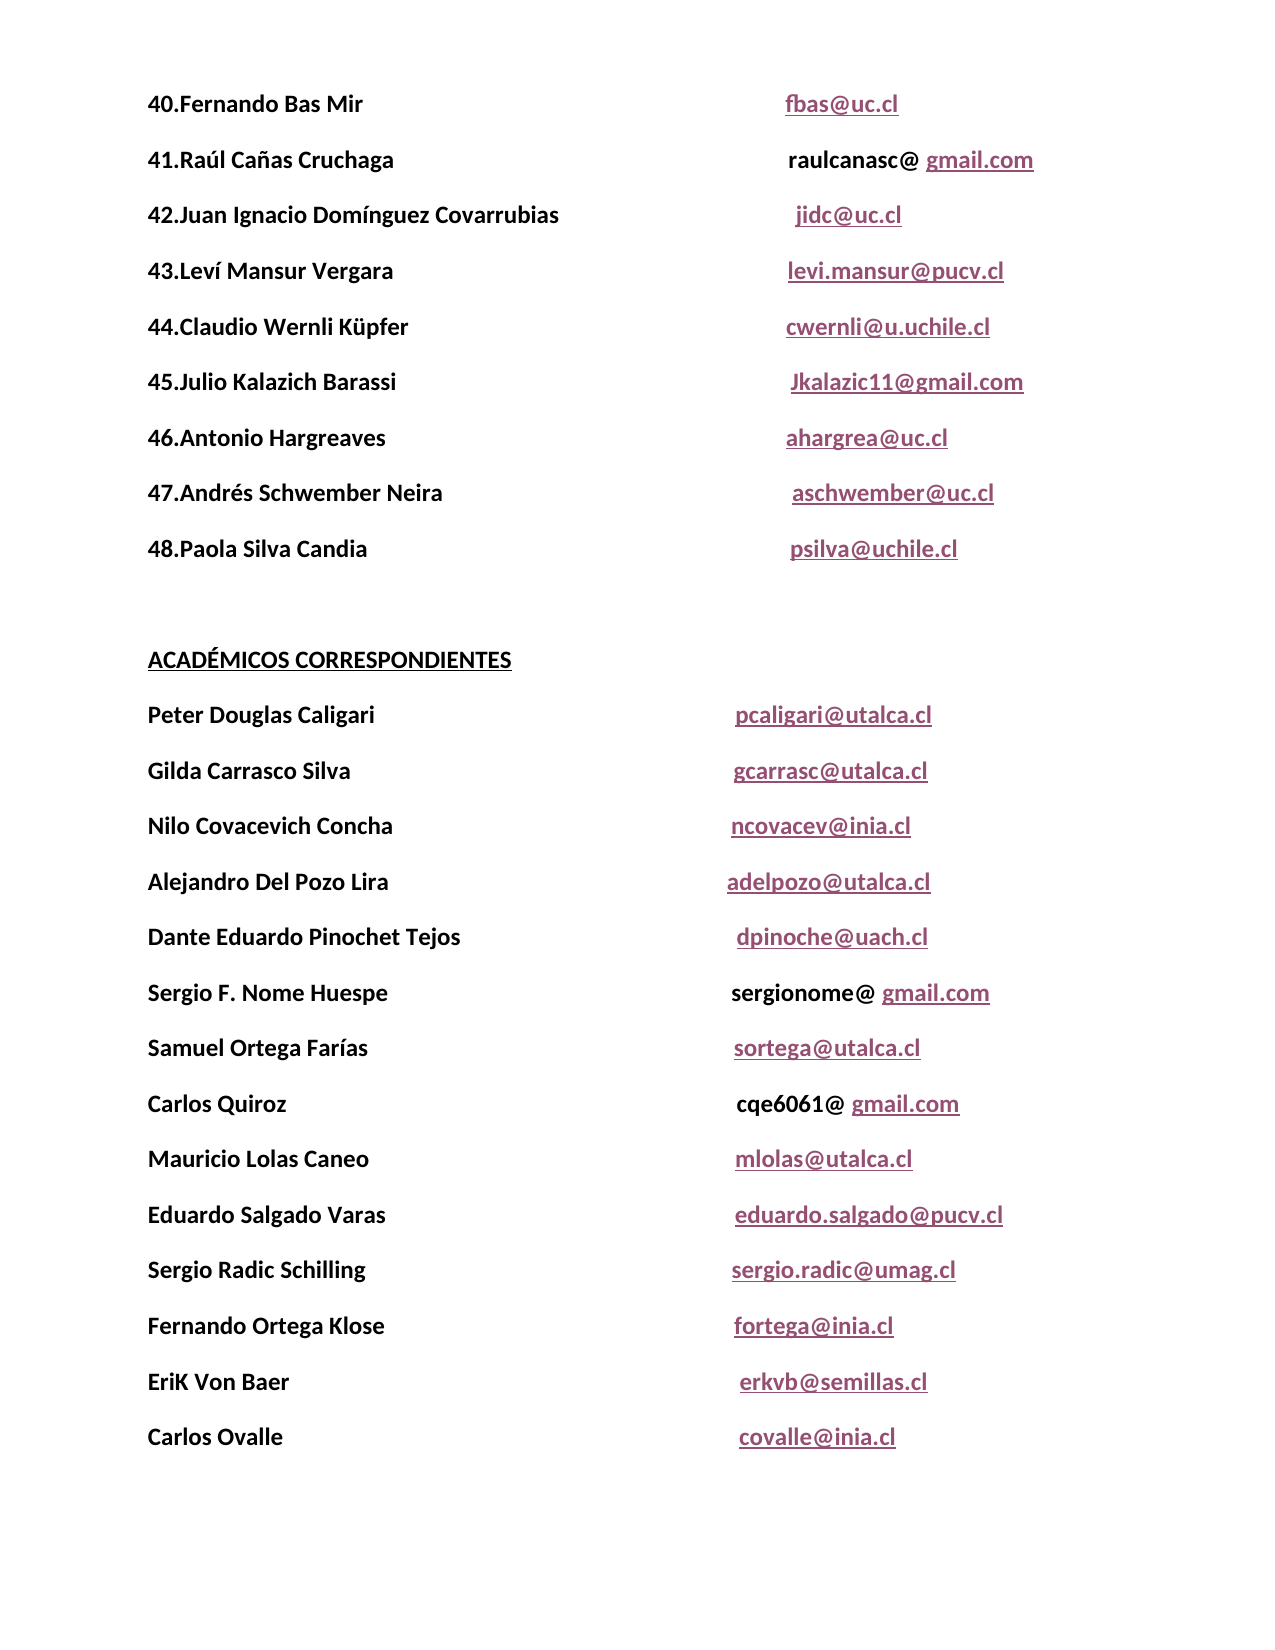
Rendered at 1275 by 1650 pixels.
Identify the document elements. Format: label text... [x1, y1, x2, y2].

text 46.Antonio Hargreaves ahargrea@uc.cl [148, 422, 1127, 452]
text 41.Raúl Cañas Cruchaga raulcanasc@ gmail.com [148, 144, 1127, 175]
text Mauricio Lolas Caneo mlolas@utalca.cl [148, 1143, 1127, 1174]
text 47.Andrés Schwember Neira aschwember@uc.cl [148, 477, 1127, 508]
text Fernando Ortega Klose fortega@inia.cl [148, 1310, 1127, 1341]
text Eduardo Salgado Varas eduardo.salgado@pucv.cl [148, 1199, 1127, 1229]
text Sergio F. Nome Huespe sergionome@ gmail.com [148, 977, 1127, 1007]
text Sergio Radic Schilling sergio.radic@umag.cl [148, 1254, 1127, 1285]
text Peter Douglas Caligari pcaligari@utalca.cl [148, 699, 1127, 730]
text 43.Leví Mansur Vergara levi.mansur@pucv.cl [148, 255, 1127, 286]
text Samuel Ortega Farías sortega@utalca.cl [148, 1032, 1127, 1063]
text 44.Claudio Wernli Küpfer cwernli@u.uchile.cl [148, 311, 1127, 341]
text Carlos Quiroz cqe6061@ gmail.com [148, 1088, 1127, 1118]
text 45.Julio Kalazich Barassi Jkalazic11@gmail.com [148, 366, 1127, 397]
text Carlos Ovalle covalle@inia.cl [148, 1421, 1127, 1452]
text Nilo Covacevich Concha ncovacev@inia.cl [148, 810, 1127, 841]
text 40.Fernando Bas Mir fbas@uc.cl [148, 89, 1127, 119]
text Gilda Carrasco Silva gcarrasc@utalca.cl [148, 755, 1127, 785]
text EriK Von Baer erkvb@semillas.cl [148, 1366, 1127, 1396]
text 42.Juan Ignacio Domínguez Covarrubias jidc@uc.cl [148, 200, 1127, 230]
text Dante Eduardo Pinochet Tejos dpinoche@uach.cl [148, 921, 1127, 952]
text 48.Paola Silva Candia psilva@uchile.cl [148, 533, 1127, 563]
text ACADÉMICOS CORRESPONDIENTES [148, 644, 1127, 674]
text Alejandro Del Pozo Lira adelpozo@utalca.cl [148, 866, 1127, 896]
